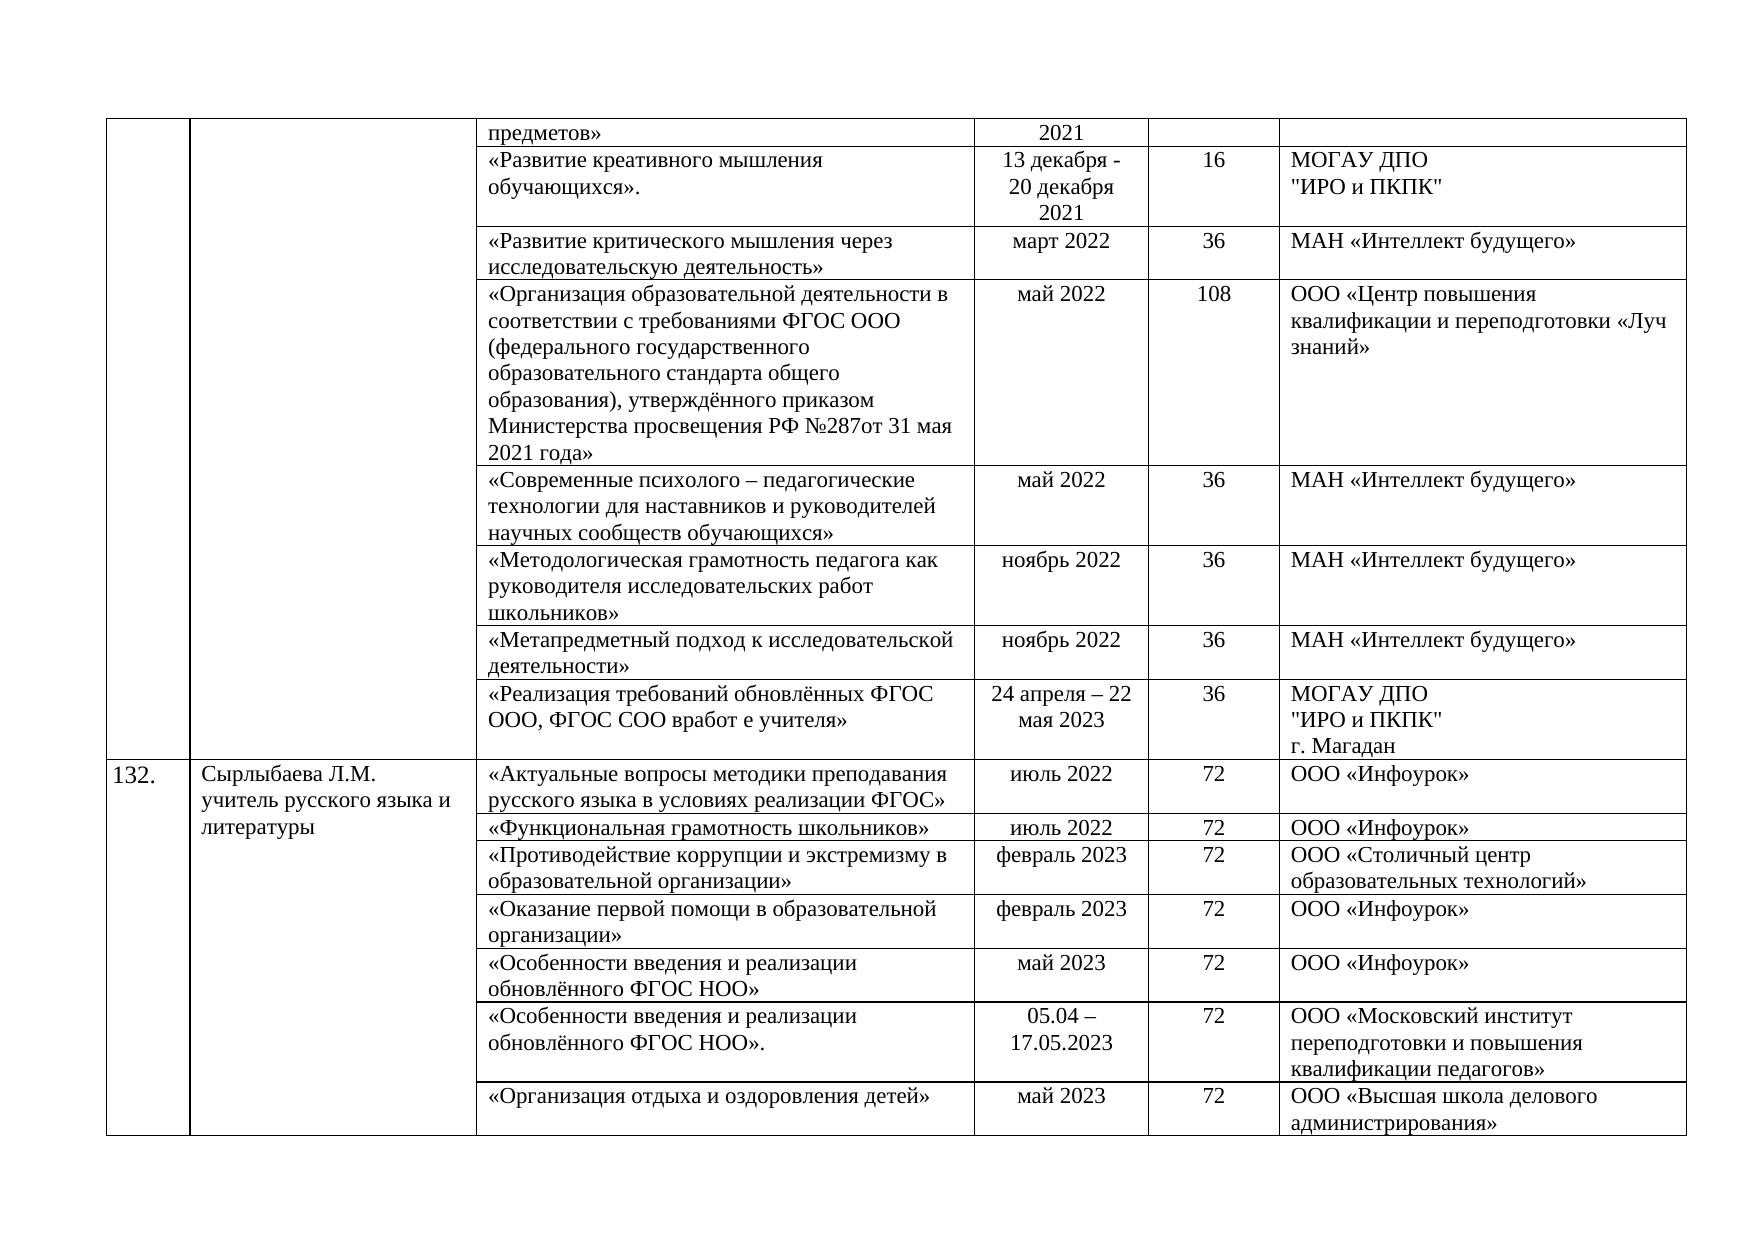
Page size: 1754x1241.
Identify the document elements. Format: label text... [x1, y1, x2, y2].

table_cell МОГАУ ДПО "ИРО и ПКПК" г. Магадан [1280, 680, 1686, 759]
table_cell ООО «Инфоурок» [1280, 895, 1686, 948]
table_cell май 2022 [975, 466, 1148, 545]
table_cell май 2023 [975, 1083, 1148, 1135]
table_cell «Развитие креативного мышления обучающихся». [477, 147, 974, 226]
table_cell февраль 2023 [975, 895, 1148, 948]
table_cell май 2023 [975, 949, 1148, 1001]
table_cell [1280, 119, 1686, 146]
table_cell МАН «Интеллект будущего» [1280, 626, 1686, 679]
table_cell 48 [1149, 119, 1279, 146]
table_cell 72 [1149, 841, 1279, 894]
table_cell 24 апреля – 22 мая 2023 [975, 680, 1148, 759]
table_cell 72 [1149, 949, 1279, 1001]
table_cell Сырлыбаева Л.М. учитель русского языка и литературы [191, 760, 476, 1135]
table_cell ноябрь 2022 [975, 626, 1148, 679]
table_cell «Особенности введения и реализации обновлённого ФГОС НОО» [477, 949, 974, 1001]
table_cell ООО «Московский институт переподготовки и повышения квалификации педагогов» [1280, 1003, 1686, 1081]
table_cell «Противодействие коррупции и экстремизму в образовательной организации» [477, 841, 974, 894]
table_cell МАН «Интеллект будущего» [1280, 546, 1686, 625]
table_cell «Функциональная грамотность школьников» [477, 814, 974, 840]
table_cell МАН «Интеллект будущего» [1280, 227, 1686, 279]
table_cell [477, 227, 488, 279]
table_cell ООО «Инфоурок» [1280, 760, 1686, 813]
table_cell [1280, 1083, 1686, 1135]
table_cell март 2022 [975, 227, 1148, 279]
table_cell май 2022 [975, 280, 1148, 465]
table_cell ООО «Инфоурок» [1280, 949, 1686, 1001]
table_cell «Организация образовательной деятельности в соответствии с требованиями ФГОС ООО (федерального государственного образовательного стандарта общего образования), утверждённого приказом Министерства просвещения РФ №287от 31 мая 2021 года» [477, 280, 974, 465]
table_cell 72 [1149, 814, 1279, 840]
table_cell «Современные психолого – педагогические технологии для наставников и руководителей научных сообществ обучающихся» [477, 466, 974, 545]
table_cell «Методологическая грамотность педагога как руководителя исследовательских работ школьников» [477, 546, 974, 625]
table_cell 36 [1149, 626, 1279, 679]
table_cell 16 [1149, 147, 1279, 226]
table_cell «Актуальные вопросы методики преподавания русского языка в условиях реализации ФГОС» [477, 760, 974, 813]
table_cell июль 2022 [975, 760, 1148, 813]
table_cell 72 [1149, 1003, 1279, 1081]
table_cell МОГАУ ДПО "ИРО и ПКПК" [1280, 147, 1686, 226]
table_cell 36 [1149, 546, 1279, 625]
table_cell 108 [1149, 280, 1279, 465]
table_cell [975, 119, 1148, 146]
table_cell «Реализация требований обновлённых ФГОС ООО, ФГОС СОО вработ е учителя» [477, 680, 974, 759]
table_cell 36 [1149, 680, 1279, 759]
table_cell 36 [1149, 227, 1279, 279]
table_cell 72 [1149, 760, 1279, 813]
table_cell июль 2022 [975, 814, 1148, 840]
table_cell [477, 1083, 974, 1135]
table_cell «Развитие критического мышления через исследовательскую деятельность» [824, 227, 974, 279]
table_cell 72 [1149, 1083, 1279, 1135]
table_cell «Оказание первой помощи в образовательной организации» [477, 895, 974, 948]
table_cell ООО «Центр повышения квалификации и переподготовки «Луч знаний» [1280, 280, 1686, 465]
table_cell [477, 119, 974, 146]
table_cell 05.04 – 17.05.2023 [975, 1003, 1148, 1081]
table_cell ООО «Инфоурок» [1280, 814, 1686, 840]
table_cell «Особенности введения и реализации обновлённого ФГОС НОО». [477, 1003, 974, 1081]
table_cell 72 [1149, 895, 1279, 948]
table_cell ноябрь 2022 [975, 546, 1148, 625]
table_cell «Метапредметный подход к исследовательской деятельности» [477, 626, 974, 679]
table_cell 13 декабря - 20 декабря 2021 [975, 147, 1148, 226]
table_cell февраль 2023 [975, 841, 1148, 894]
table_cell МАН «Интеллект будущего» [1280, 466, 1686, 545]
table_cell [107, 760, 189, 1135]
table_cell ООО «Столичный центр образовательных технологий» [1280, 841, 1686, 894]
table_cell 36 [1149, 466, 1279, 545]
